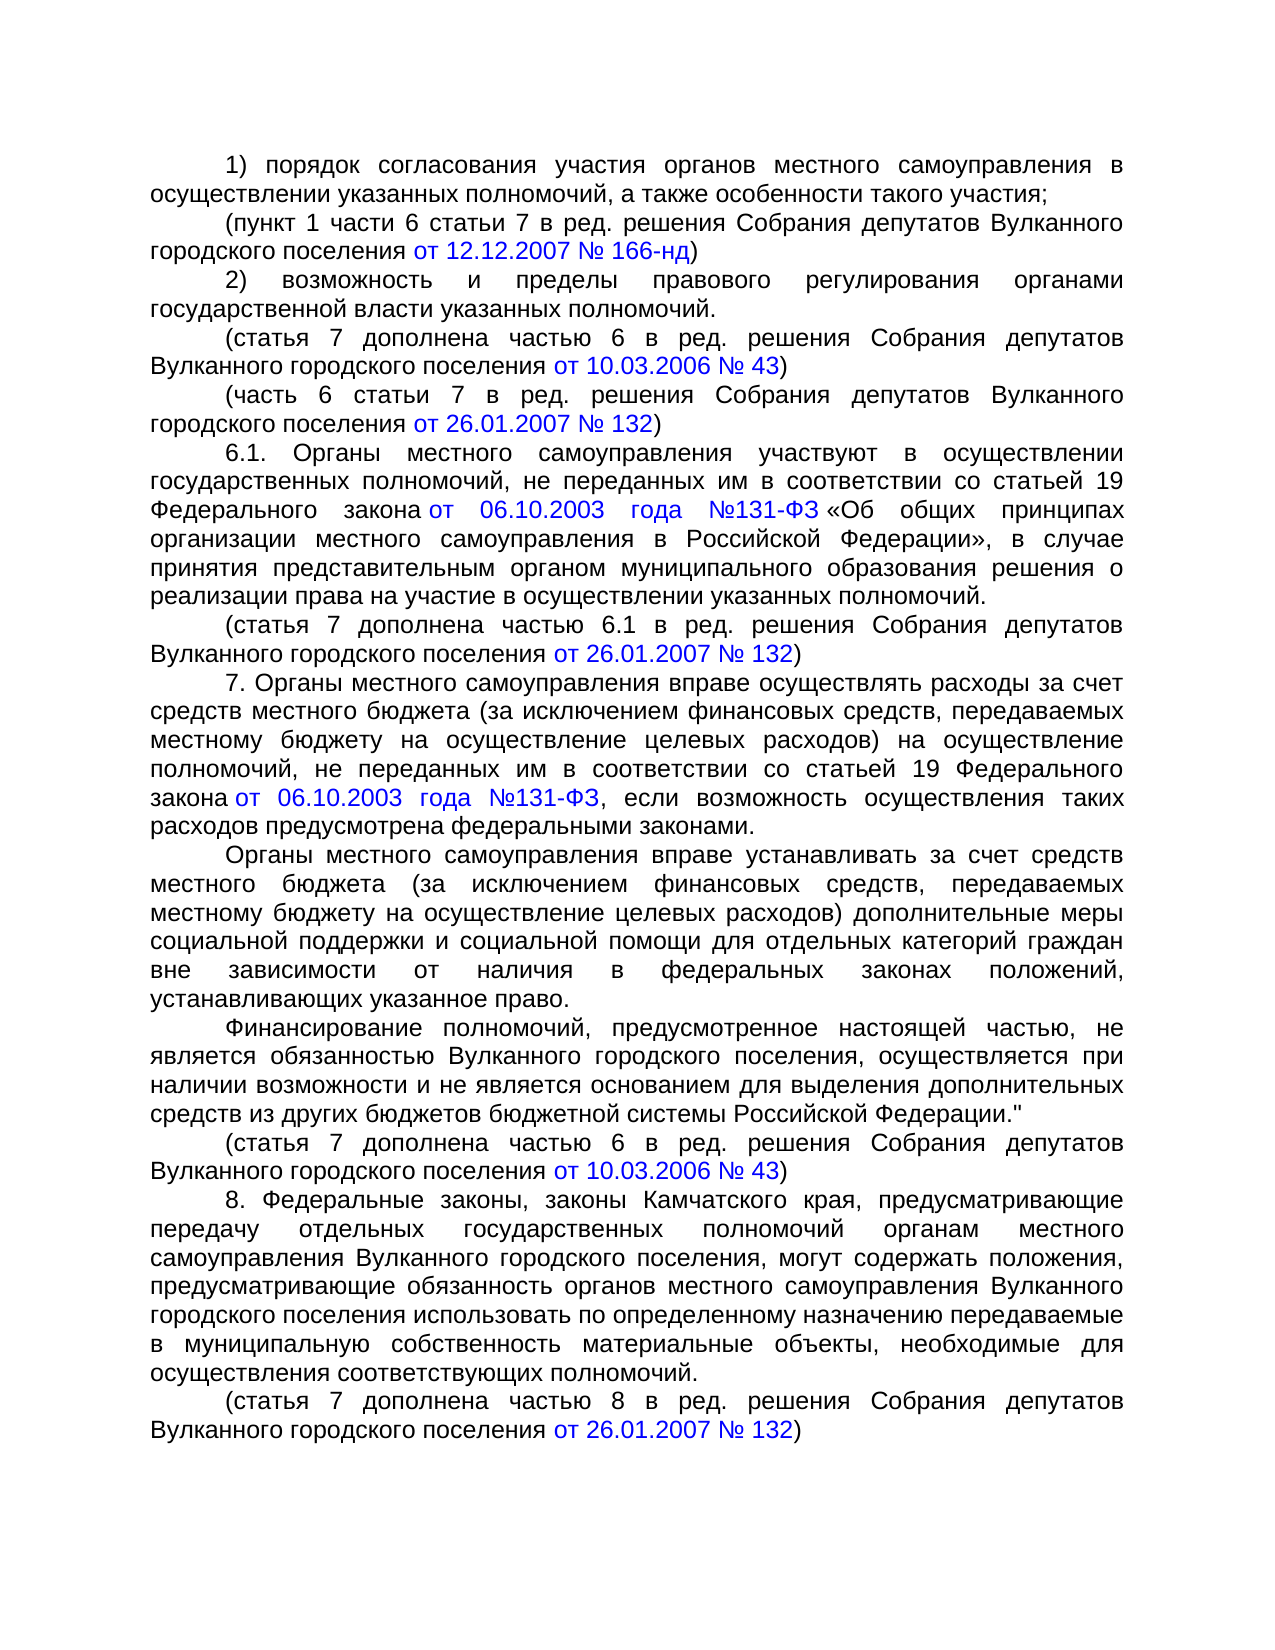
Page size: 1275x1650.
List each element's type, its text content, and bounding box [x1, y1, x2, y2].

text (часть 6 статьи 7 в ред. решения Собрания депутатов Вулканного городского поселения от 26.01.2007 № 132) [150, 380, 1125, 437]
text (статья 7 дополнена частью 6 в ред. решения Собрания депутатов Вулканного городского поселения от 10.03.2006 № 43) [150, 1127, 1125, 1185]
text (пункт 1 части 6 статьи 7 в ред. решения Собрания депутатов Вулканного городского поселения от 12.12.2007 № 166-нд) [150, 207, 1125, 265]
text Финансирование полномочий, предусмотренное настоящей частью, не является обязанностью Вулканного городского поселения, осуществляется при наличии возможности и не является основанием для выделения дополнительных средств из других бюджетов бюджетной системы Российской Федерации." [150, 1012, 1125, 1127]
text 2) возможность и пределы правового регулирования органами государственной власти указанных полномочий. [150, 265, 1125, 322]
text 8. Федеральные законы, законы Камчатского края, предусматривающие передачу отдельных государственных полномочий органам местного самоуправления Вулканного городского поселения, могут содержать положения, предусматривающие обязанность органов местного самоуправления Вулканного городского поселения использовать по определенному назначению передаваемые в муниципальную собственность материальные объекты, необходимые для осуществления соответствующих полномочий. [150, 1185, 1125, 1386]
text Органы местного самоуправления вправе устанавливать за счет средств местного бюджета (за исключением финансовых средств, передаваемых местному бюджету на осуществление целевых расходов) дополнительные меры социальной поддержки и социальной помощи для отдельных категорий граждан вне зависимости от наличия в федеральных законах положений, устанавливающих указанное право. [150, 840, 1125, 1012]
text (статья 7 дополнена частью 6 в ред. решения Собрания депутатов Вулканного городского поселения от 10.03.2006 № 43) [150, 322, 1125, 380]
text (статья 7 дополнена частью 8 в ред. решения Собрания депутатов Вулканного городского поселения от 26.01.2007 № 132) [150, 1386, 1125, 1444]
text 7. Органы местного самоуправления вправе осуществлять расходы за счет средств местного бюджета (за исключением финансовых средств, передаваемых местному бюджету на осуществление целевых расходов) на осуществление полномочий, не переданных им в соответствии со статьей 19 Федерального закона от 06.10.2003 года №131-ФЗ, если возможность осуществления таких расходов предусмотрена федеральными законами. [150, 667, 1125, 840]
text (статья 7 дополнена частью 6.1 в ред. решения Собрания депутатов Вулканного городского поселения от 26.01.2007 № 132) [150, 610, 1125, 667]
text 1) порядок согласования участия органов местного самоуправления в осуществлении указанных полномочий, а также особенности такого участия; [150, 150, 1125, 207]
text 6.1. Органы местного самоуправления участвуют в осуществлении государственных полномочий, не переданных им в соответствии со статьей 19 Федерального закона от 06.10.2003 года №131-ФЗ «Об общих принципах организации местного самоуправления в Российской Федерации», в случае принятия представительным органом муниципального образования решения о реализации права на участие в осуществлении указанных полномочий. [150, 437, 1125, 610]
